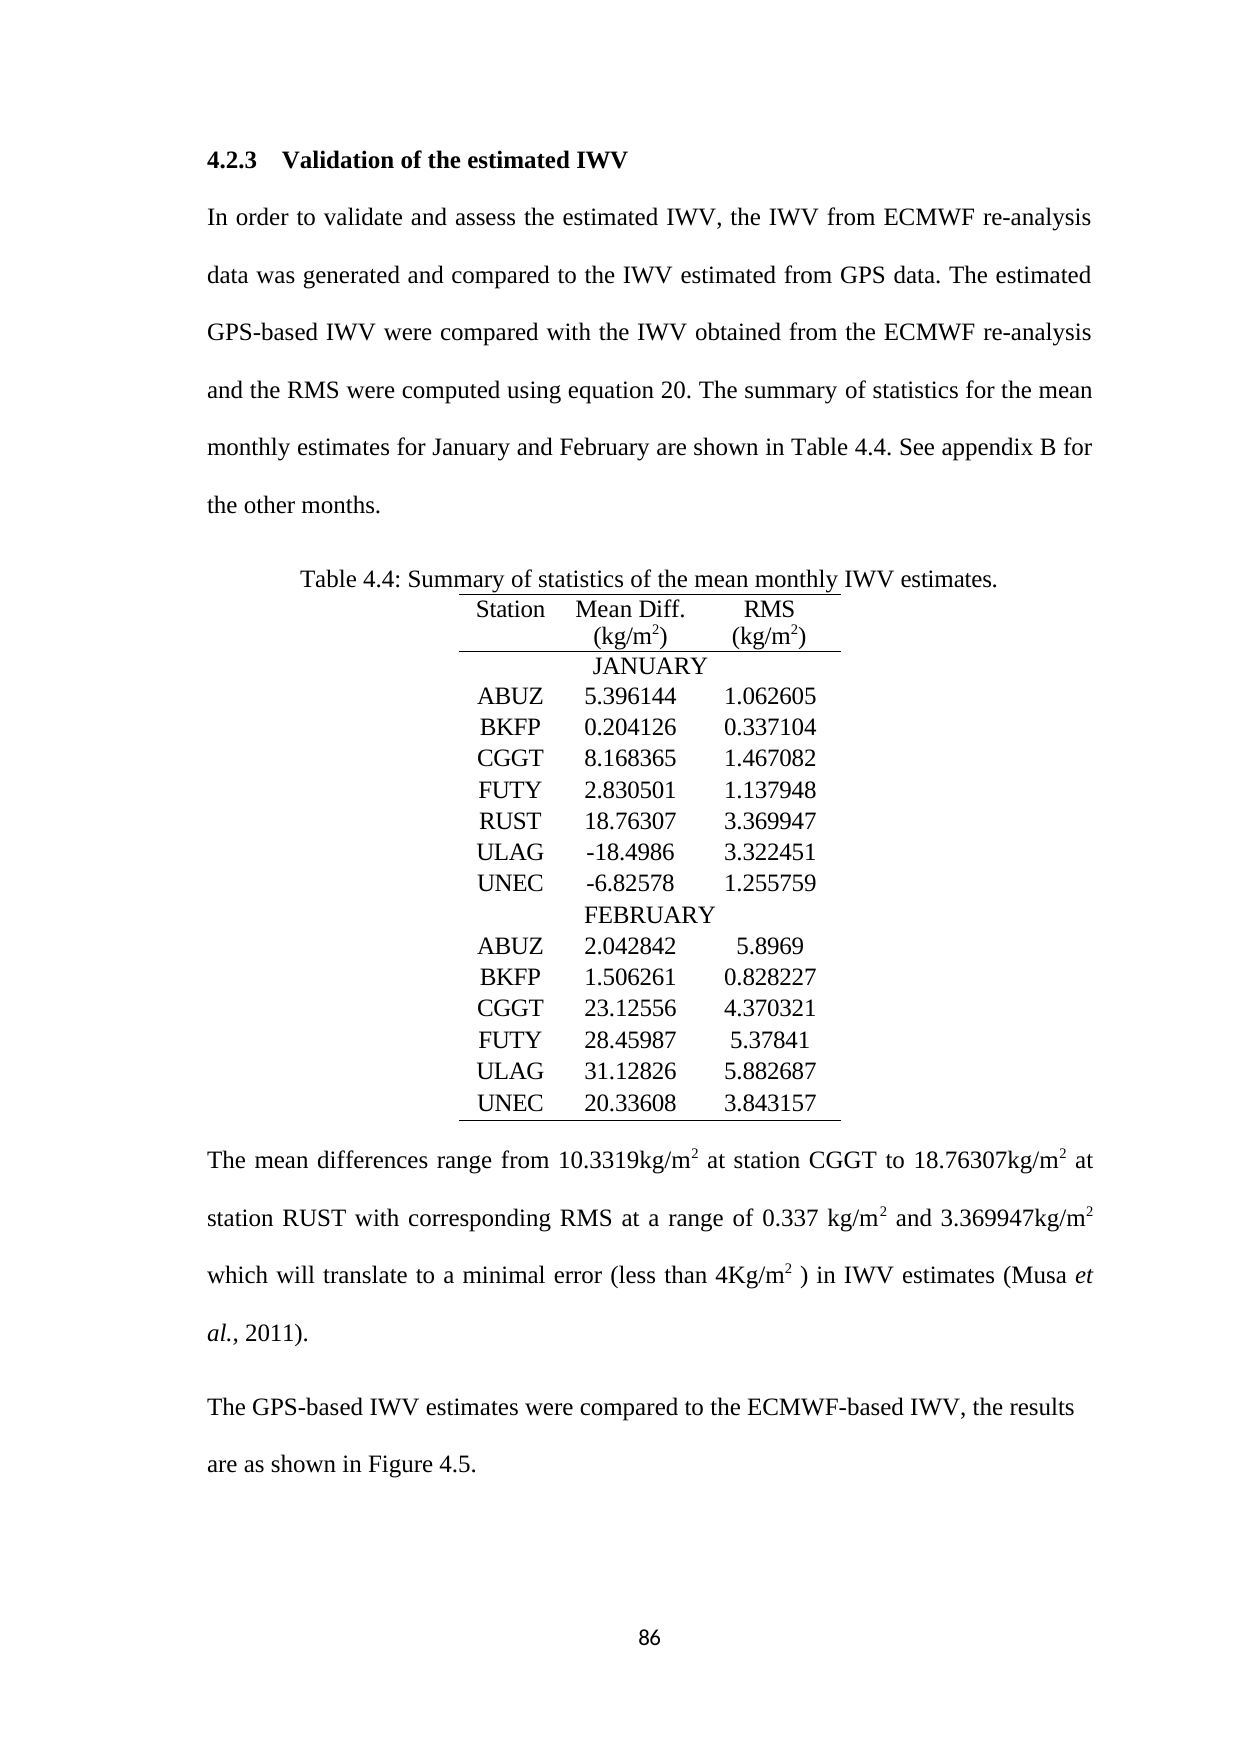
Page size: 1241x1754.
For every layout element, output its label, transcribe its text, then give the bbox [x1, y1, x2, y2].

table_cell 31.12826 [560, 1056, 704, 1087]
table_cell 0.828227 [704, 962, 841, 993]
table_cell 8.168365 [560, 744, 704, 775]
table_header Station [459, 595, 560, 651]
table_cell 20.33608 [560, 1087, 704, 1120]
table_cell 23.12556 [560, 994, 704, 1025]
table_cell 3.322451 [704, 837, 841, 868]
table_cell ULAG [459, 837, 560, 868]
table_header RMS (kg/m2) [704, 595, 841, 651]
table_cell -18.4986 [560, 837, 704, 868]
table_cell 5.882687 [704, 1056, 841, 1087]
text The GPS-based IWV estimates were compared to the ECMWF-based IWV, the results are as shown in Figure 4.5. [207, 1392, 1075, 1478]
table_cell CGGT [459, 744, 560, 775]
table_cell 1.506261 [560, 962, 704, 993]
subtitle Validation of the estimated IWV [207, 145, 1192, 174]
table_header Mean Diff. (kg/m2) [560, 595, 704, 651]
text In order to validate and assess the estimated IWV, the IWV from ECMWF re-analysis data was generated and compared to the IWV estimated from GPS data. The estimated GPS-based IWV were compared with the IWV obtained from the ECMWF re-analysis and the RMS were computed using equation 20. The summary of statistics for the mean monthly estimates for January and February are shown in Table 4.4. See appendix B for the other months. [207, 202, 1093, 519]
table_cell ABUZ [459, 931, 560, 962]
table_cell BKFP [459, 962, 560, 993]
table_cell FUTY [459, 1025, 560, 1056]
table_cell JANUARY [459, 652, 841, 681]
table_cell BKFP [459, 712, 560, 743]
table_cell 4.370321 [704, 994, 841, 1025]
table_cell 2.042842 [560, 931, 704, 962]
table_cell RUST [459, 806, 560, 837]
table_cell ULAG [459, 1056, 560, 1087]
table_cell ABUZ [459, 681, 560, 712]
table_cell -6.82578 [560, 869, 704, 900]
table_cell 5.8969 [704, 931, 841, 962]
table_cell 2.830501 [560, 775, 704, 806]
table_cell UNEC [459, 869, 560, 900]
text Table 4.4: Summary of statistics of the mean monthly IWV estimates. [300, 564, 1192, 593]
table_cell 1.062605 [704, 681, 841, 712]
table_cell CGGT [459, 994, 560, 1025]
table_cell 0.204126 [560, 712, 704, 743]
table_cell FUTY [459, 775, 560, 806]
text The mean differences range from 10.3319kg/m2 at station CGGT to 18.76307kg/m2 at station RUST with corresponding RMS at a range of 0.337 kg/m2 and 3.369947kg/m2 which will translate to a minimal error (less than 4Kg/m2 ) in IWV estimates (Musa et al., 2011). [207, 1145, 1093, 1347]
table_cell 3.369947 [704, 806, 841, 837]
table_cell 0.337104 [704, 712, 841, 743]
table_cell 5.37841 [704, 1025, 841, 1056]
table_cell UNEC [459, 1087, 560, 1120]
table_cell 3.843157 [704, 1087, 841, 1120]
table_cell FEBRUARY [459, 900, 841, 931]
table_cell 5.396144 [560, 681, 704, 712]
table_cell 18.76307 [560, 806, 704, 837]
table_cell 28.45987 [560, 1025, 704, 1056]
table_cell 1.255759 [704, 869, 841, 900]
table_cell 1.467082 [704, 744, 841, 775]
table_cell 1.137948 [704, 775, 841, 806]
